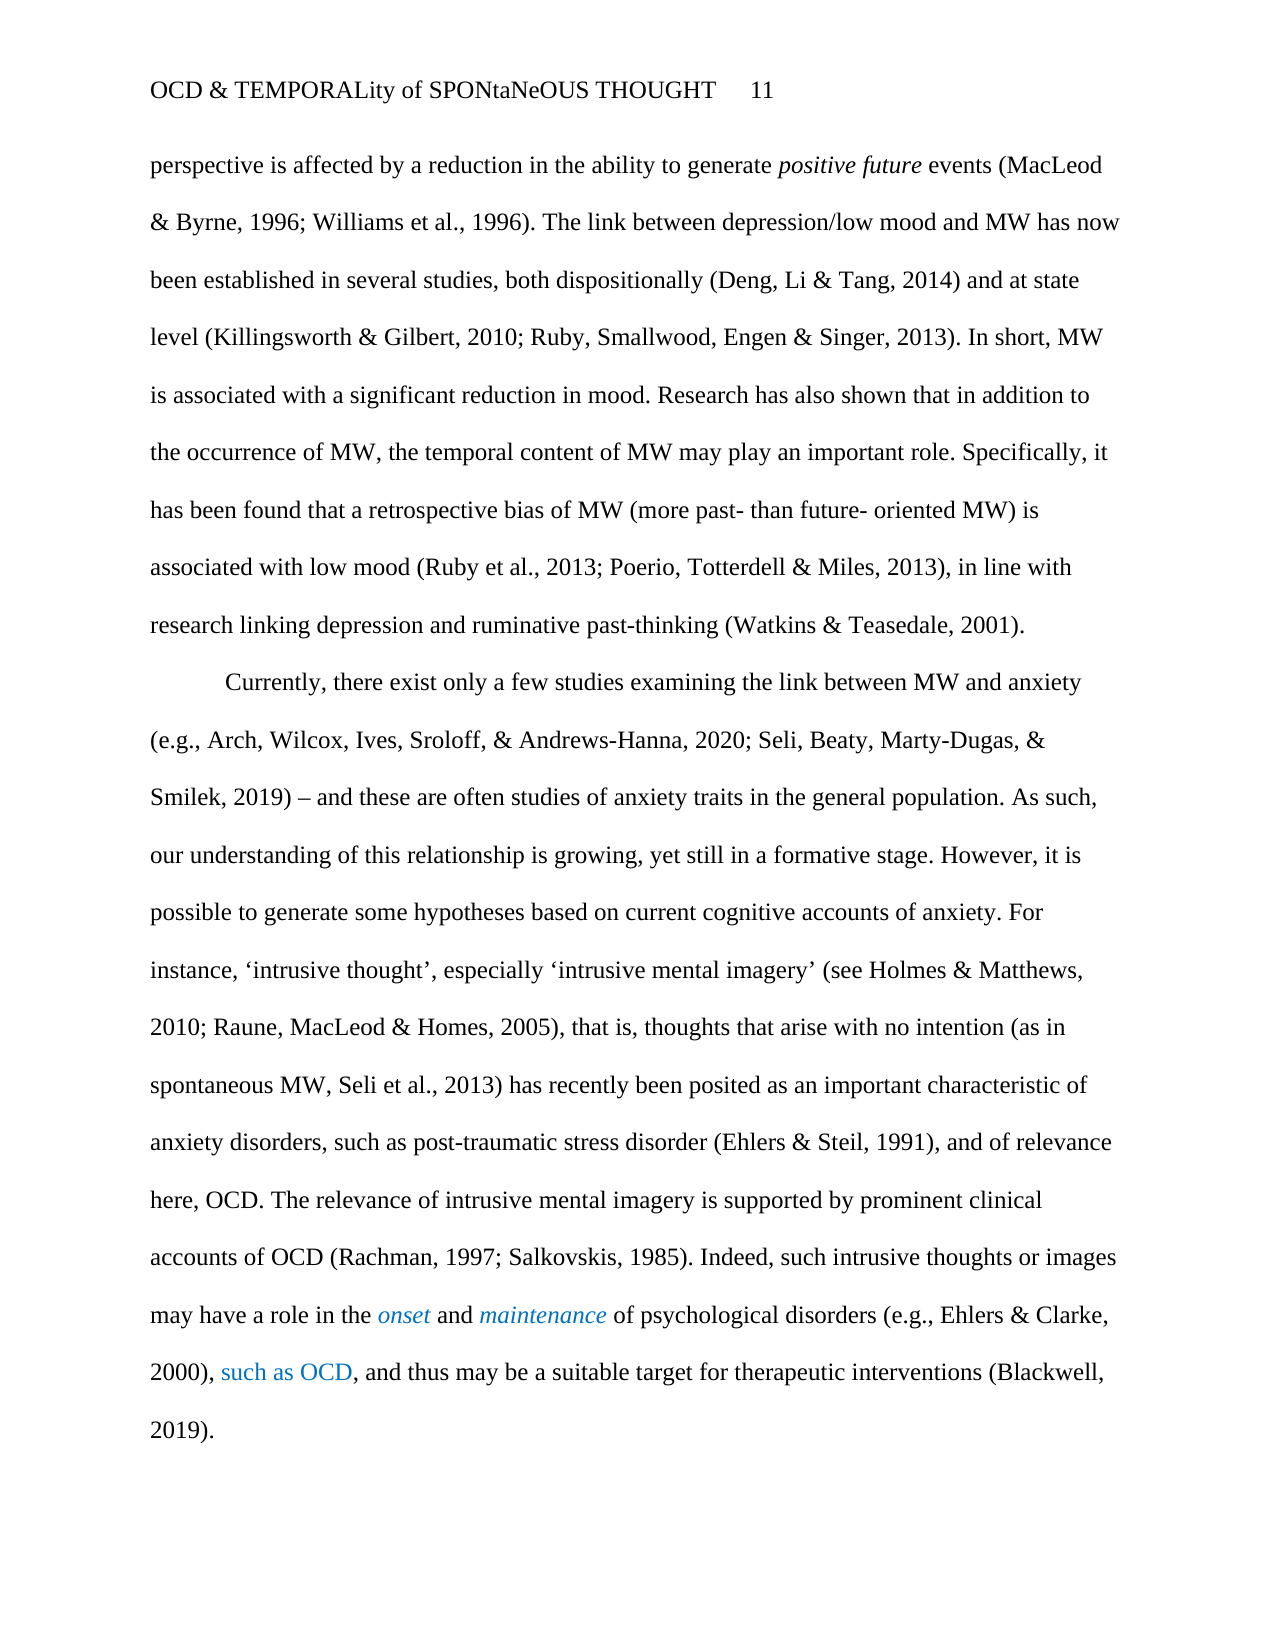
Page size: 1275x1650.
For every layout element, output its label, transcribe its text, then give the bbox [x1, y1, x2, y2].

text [150, 150, 1125, 639]
text Currently, there exist only a few studies examining the link between MW and anxiety (e.g., Arch, Wilcox, Ives, Sroloff, & Andrews-Hanna, 2020; Seli, Beaty, Marty-Dugas, & Smilek, 2019) – and these are often studies of anxiety traits in the general population. As such, our understanding of this relationship is growing, yet still in a formative stage. However, it is possible to generate some hypotheses based on current cognitive accounts of anxiety. For instance, ‘intrusive thought’, especially ‘intrusive mental imagery’ (see Holmes & Matthews, 2010; Raune, MacLeod & Homes, 2005), that is, thoughts that arise with no intention (as in spontaneous MW, Seli et al., 2013) has recently been posited as an important characteristic of anxiety disorders, such as post-traumatic stress disorder (Ehlers & Steil, 1991), and of relevance here, OCD. The relevance of intrusive mental imagery is supported by prominent clinical accounts of OCD (Rachman, 1997; Salkovskis, 1985). Indeed, such intrusive thoughts or images may have a role in the onset and maintenance of psychological disorders (e.g., Ehlers & Clarke, 2000), such as OCD, and thus may be a suitable target for therapeutic interventions (Blackwell, 2019). [150, 667, 1125, 1444]
